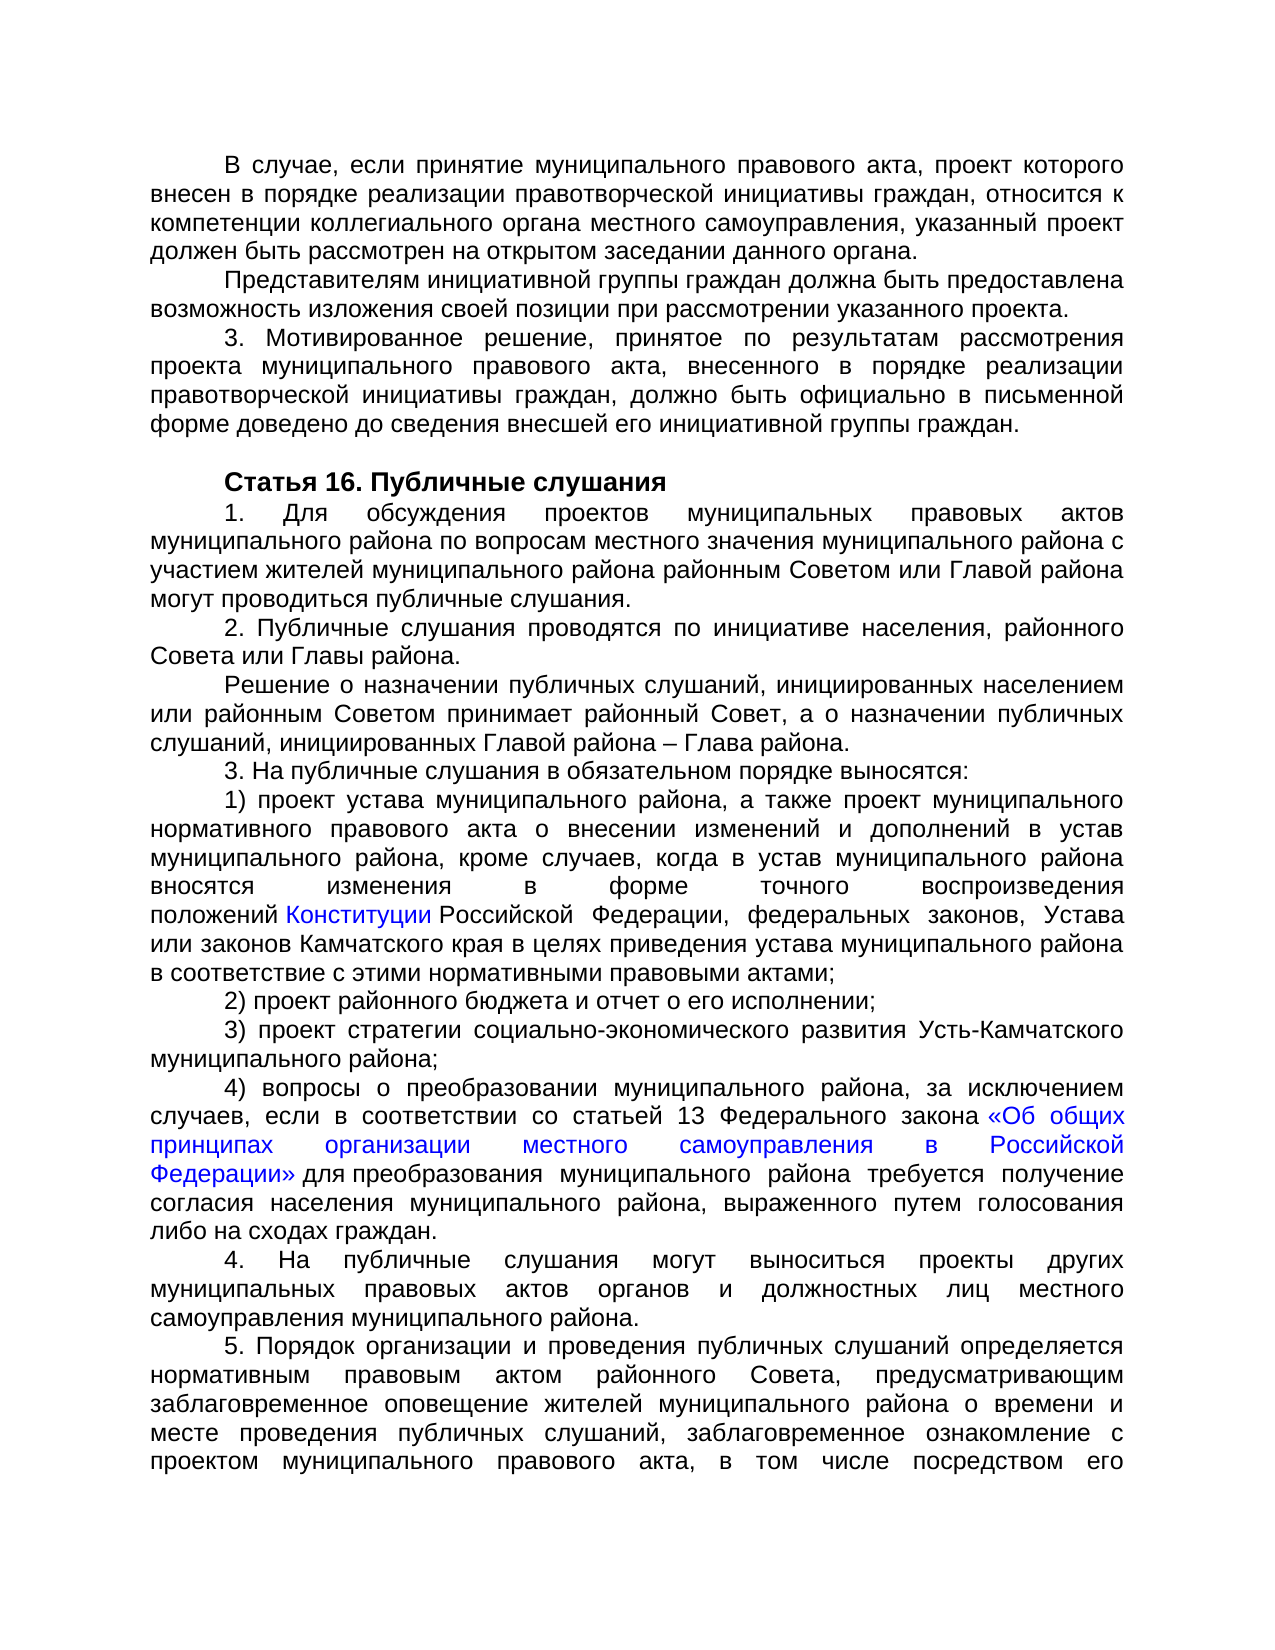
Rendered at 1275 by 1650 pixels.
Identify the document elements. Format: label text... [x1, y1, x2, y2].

text 1. Для обсуждения проектов муниципальных правовых актов муниципального района по вопросам местного значения муниципального района с участием жителей муниципального района районным Советом или Главой района могут проводиться публичные слушания. [150, 497, 1125, 612]
text 4. На публичные слушания могут выноситься проекты других муниципальных правовых актов органов и должностных лиц местного самоуправления муниципального района. [150, 1245, 1125, 1331]
text 2. Публичные слушания проводятся по инициативе населения, районного Совета или Главы района. [150, 612, 1125, 670]
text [150, 1331, 1125, 1475]
text В случае, если принятие муниципального правового акта, проект которого внесен в порядке реализации правотворческой инициативы граждан, относится к компетенции коллегиального органа местного самоуправления, указанный проект должен быть рассмотрен на открытом заседании данного органа. [150, 150, 1125, 265]
text Представителям инициативной группы граждан должна быть предоставлена возможность изложения своей позиции при рассмотрении указанного проекта. [150, 265, 1125, 322]
text 4) вопросы о преобразовании муниципального района, за исключением случаев, если в соответствии со статьей 13 Федерального закона «Об общих принципах организации местного самоуправления в Российской Федерации» для преобразования муниципального района требуется получение согласия населения муниципального района, выраженного путем голосования либо на сходах граждан. [150, 1072, 1125, 1245]
text 3. Мотивированное решение, принятое по результатам рассмотрения проекта муниципального правового акта, внесенного в порядке реализации правотворческой инициативы граждан, должно быть официально в письменной форме доведено до сведения внесшей его инициативной группы граждан. [150, 322, 1125, 437]
text 3) проект стратегии социально-экономического развития Усть-Камчатского муниципального района; [150, 1015, 1125, 1072]
text Решение о назначении публичных слушаний, инициированных населением или районным Советом принимает районный Совет, а о назначении публичных слушаний, инициированных Главой района – Глава района. [150, 670, 1125, 756]
text Статья 16. Публичные слушания [150, 466, 1125, 497]
text 2) проект районного бюджета и отчет о его исполнении; [150, 986, 1125, 1015]
text 1) проект устава муниципального района, а также проект муниципального нормативного правового акта о внесении изменений и дополнений в устав муниципального района, кроме случаев, когда в устав муниципального района вносятся изменения в форме точного воспроизведения положений Конституции Российской Федерации, федеральных законов, Устава или законов Камчатского края в целях приведения устава муниципального района в соответствие с этими нормативными правовыми актами; [150, 785, 1125, 986]
text 3. На публичные слушания в обязательном порядке выносятся: [150, 756, 1125, 785]
